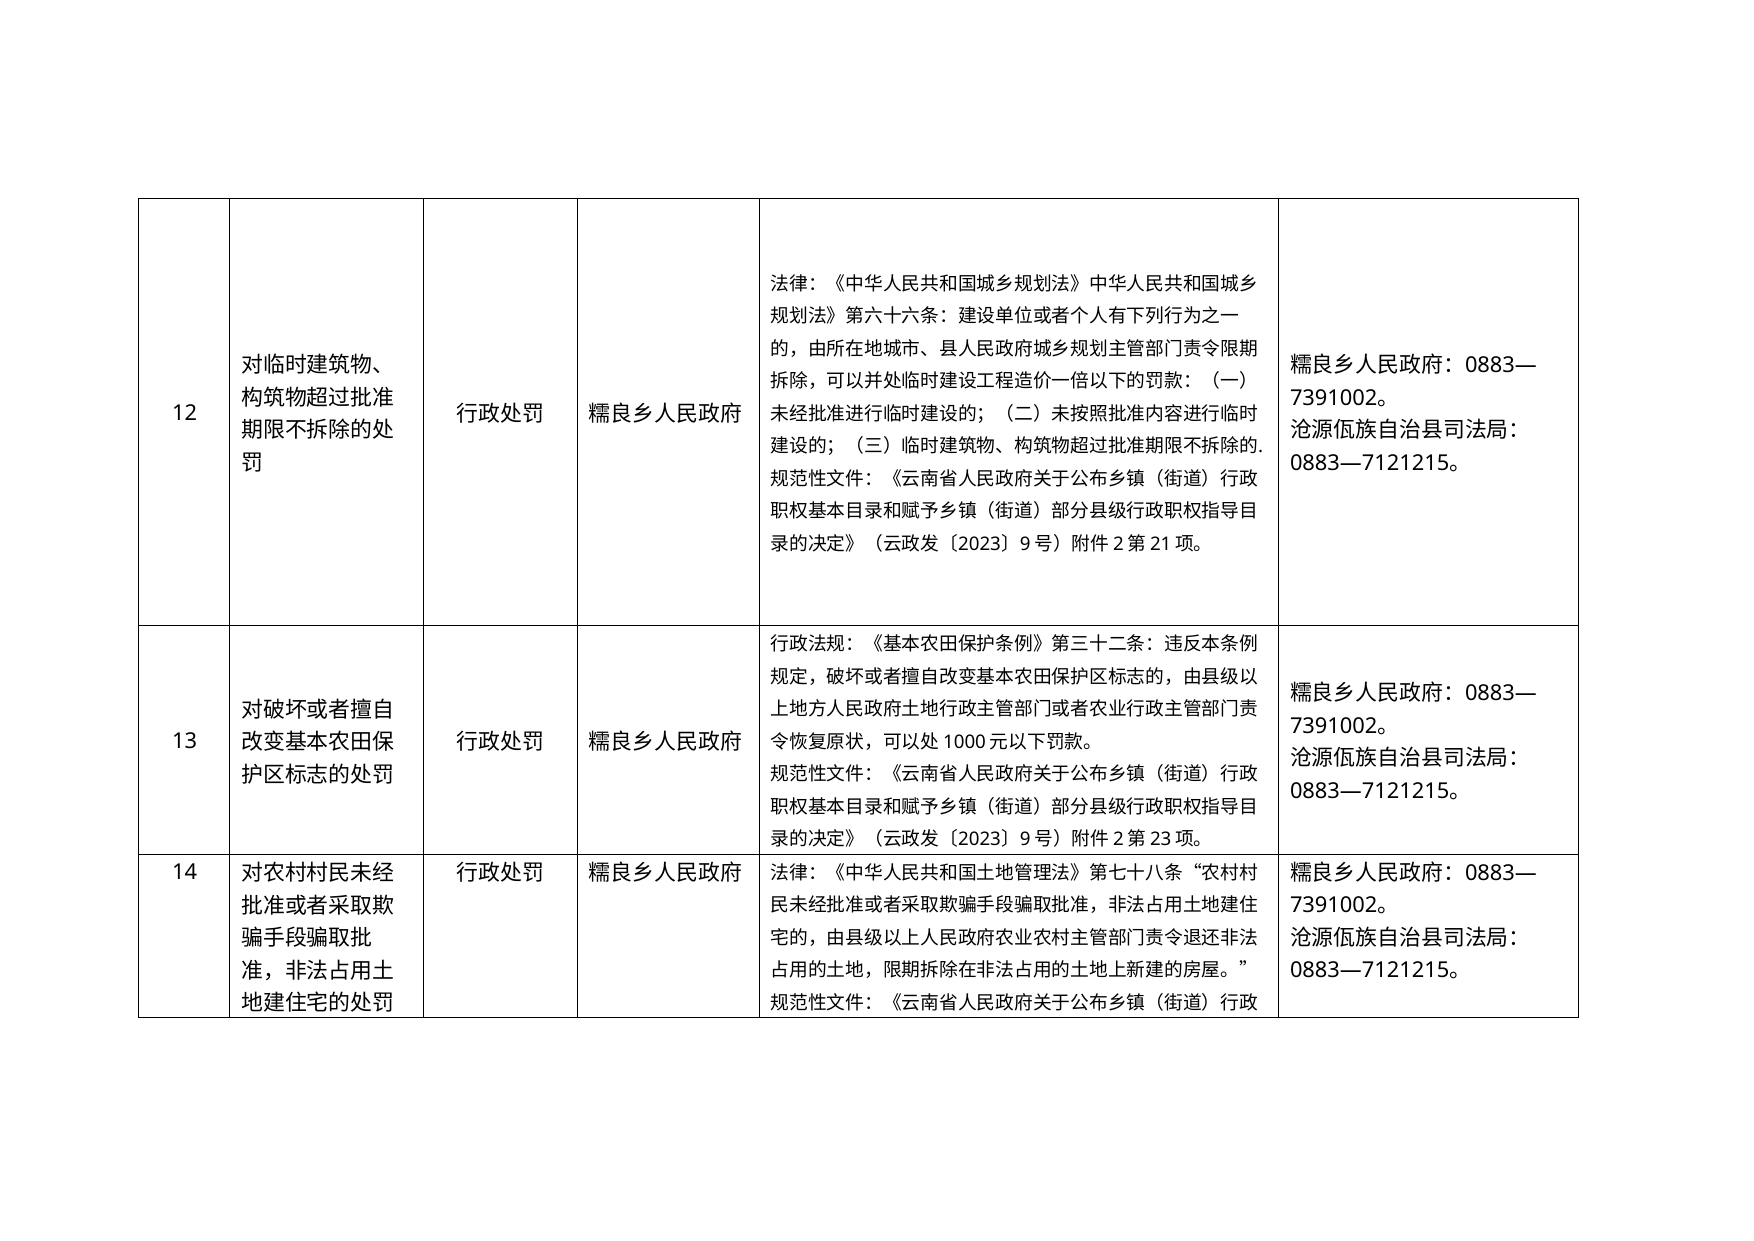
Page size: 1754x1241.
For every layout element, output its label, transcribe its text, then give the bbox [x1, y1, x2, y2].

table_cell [760, 855, 1278, 1017]
table_cell 行政法规：《基本农田保护条例》第三十二条：违反本条例规定，破坏或者擅自改变基本农田保护区标志的，由县级以上地方人民政府土地行政主管部门或者农业行政主管部门责令恢复原状，可以处1000元以下罚款。 规范性文件：《云南省人民政府关于公布乡镇（街道）行政职权基本目录和赋予乡镇（街道）部分县级行政职权指导目录的决定》（云政发〔2023〕9号）附件2第23项。 [760, 626, 1278, 854]
table_cell 法律：《中华人民共和国城乡规划法》中华人民共和国城乡规划法》第六十六条：建设单位或者个人有下列行为之一的，由所在地城市、县人民政府城乡规划主管部门责令限期拆除，可以并处临时建设工程造价一倍以下的罚款：（一）未经批准进行临时建设的；（二）未按照批准内容进行临时建设的；（三）临时建筑物、构筑物超过批准期限不拆除的.规范性文件：《云南省人民政府关于公布乡镇（街道）行政职权基本目录和赋予乡镇（街道）部分县级行政职权指导目录的决定》（云政发〔2023〕9号）附件2第21项。 [760, 199, 1278, 625]
table_cell 糯良乡人民政府：0883—7391002。 沧源佤族自治县司法局：0883—7121215。 [1279, 626, 1578, 854]
table_cell 行政处罚 [424, 855, 577, 1017]
table_cell 对临时建筑物、构筑物超过批准期限不拆除的处罚 [230, 199, 423, 625]
table_cell 14 [139, 855, 229, 1017]
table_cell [1279, 855, 1578, 1017]
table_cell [230, 855, 423, 1017]
table_cell 行政处罚 [424, 199, 577, 625]
table_cell 13 [139, 626, 229, 854]
table_cell 糯良乡人民政府 [578, 626, 759, 854]
table_cell 糯良乡人民政府 [578, 199, 759, 625]
table_cell 对破坏或者擅自改变基本农田保护区标志的处罚 [230, 626, 423, 854]
table_cell 12 [139, 199, 229, 625]
table_cell 糯良乡人民政府：0883—7391002。 沧源佤族自治县司法局：0883—7121215。 [1279, 199, 1578, 625]
table_cell 行政处罚 [424, 626, 577, 854]
table_cell 糯良乡人民政府 [578, 855, 759, 1017]
